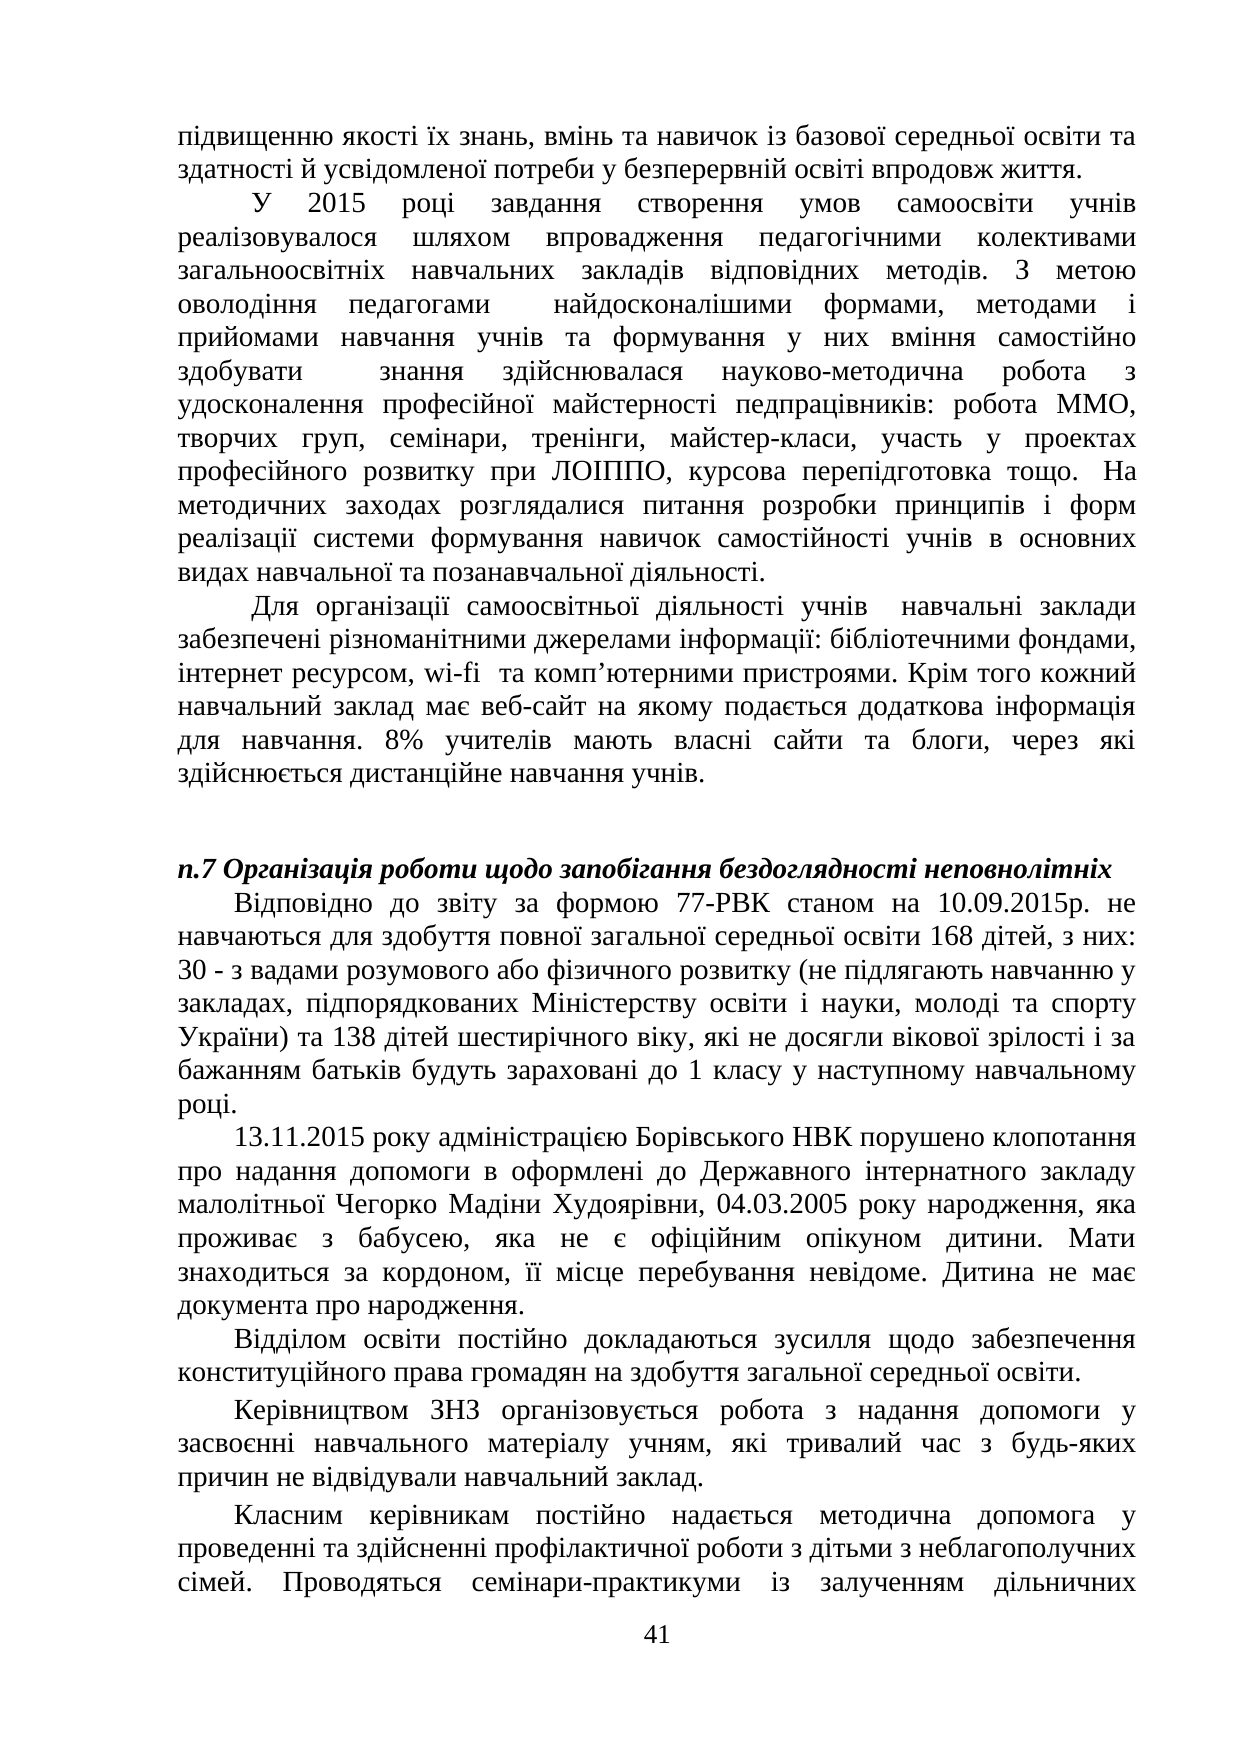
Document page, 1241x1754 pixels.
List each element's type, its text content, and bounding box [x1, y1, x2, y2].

text Відповідно до звіту за формою 77-РВК станом на 10.09.2015р. не навчаються для здобуття повної загальної середньої освіти 168 дітей, з них: 30 - з вадами розумового або фізичного розвитку (не підлягають навчанню у закладах, підпорядкованих Міністерству освіти і науки, молоді та спорту України) та 138 дітей шестирічного віку, які не досягли вікової зрілості і за бажанням батьків будуть зараховані до 1 класу у наступному навчальному році. [177, 885, 1137, 1119]
text 13.11.2015 року адміністрацією Борівського НВК порушено клопотання про надання допомоги в оформлені до Державного інтернатного закладу малолітньої Чегорко Мадіни Худоярівни, 04.03.2005 року народження, яка проживає з бабусею, яка не є офіційним опікуном дитини. Мати знаходиться за кордоном, її місце перебування невідоме. Дитина не має документа про народження. [177, 1119, 1137, 1321]
text Керівництвом ЗНЗ організовується робота з надання допомоги у засвоєнні навчального матеріалу учням, які тривалий час з будь-яких причин не відвідували навчальний заклад. [177, 1392, 1137, 1493]
text Відділом освіти постійно докладаються зусилля щодо забезпечення конституційного права громадян на здобуття загальної середньої освіти. [177, 1321, 1137, 1388]
text Для організації самоосвітньої діяльності учнів навчальні заклади забезпечені різноманітними джерелами інформації: бібліотечними фондами, інтернет ресурсом, wi-fi та комп’ютерними пристроями. Крім того кожний навчальний заклад має веб-сайт на якому подається додаткова інформація для навчання. 8% учителів мають власні сайти та блоги, через які здійснюється дистанційне навчання учнів. [177, 588, 1137, 789]
text У 2015 році завдання створення умов самоосвіти учнів реалізовувалося шляхом впровадження педагогічними колективами загальноосвітніх навчальних закладів відповідних методів. З метою оволодіння педагогами найдосконалішими формами, методами і прийомами навчання учнів та формування у них вміння самостійно здобувати знання здійснювалася науково-методична робота з удосконалення професійної майстерності педпрацівників: робота ММО, творчих груп, семінари, тренінги, майстер-класи, участь у проектах професійного розвитку при ЛОІППО, курсова перепідготовка тощо. На методичних заходах розглядалися питання розробки принципів і форм реалізації системи формування навичок самостійності учнів в основних видах навчальної та позанавчальної діяльності. [177, 185, 1137, 588]
text п.7 Організація роботи щодо запобігання бездоглядності неповнолітніх [177, 851, 1137, 885]
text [177, 1497, 1137, 1597]
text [177, 118, 1137, 185]
